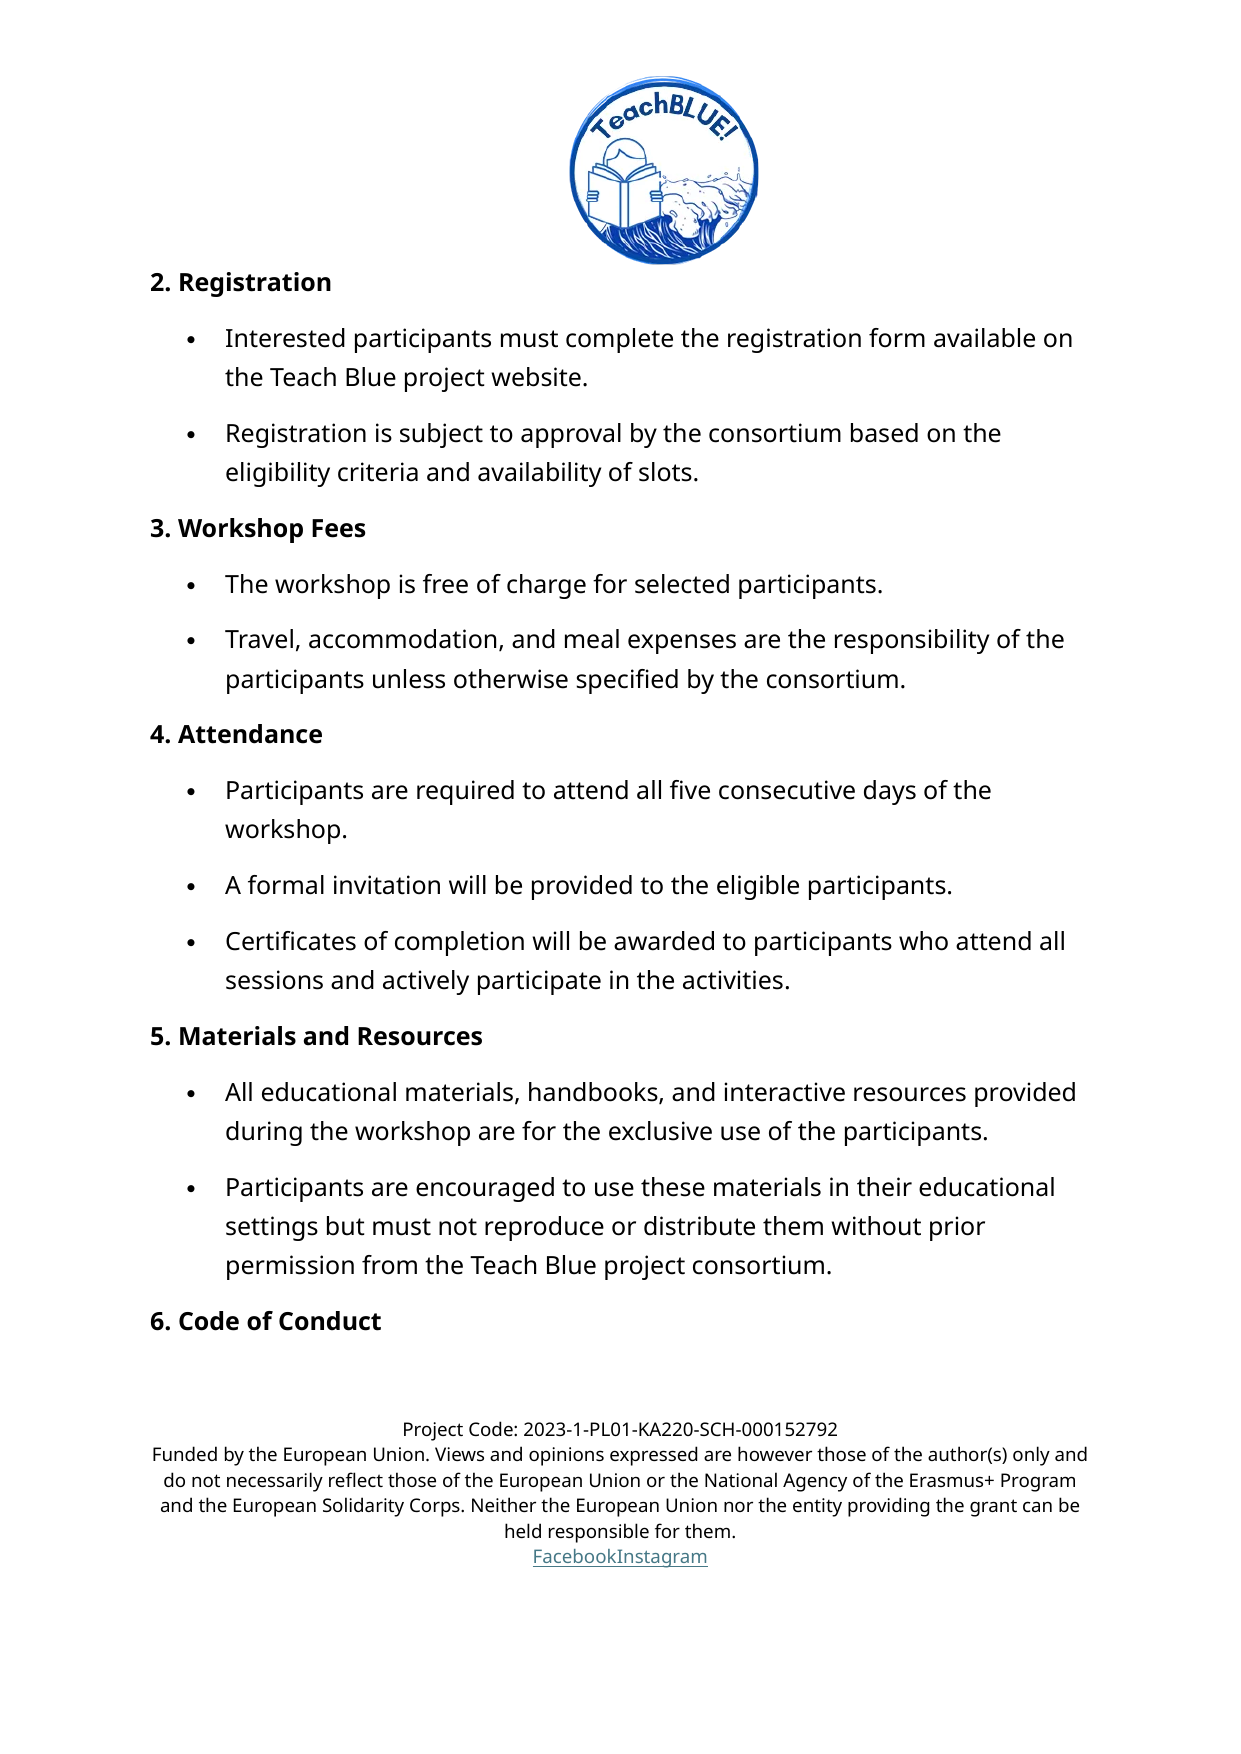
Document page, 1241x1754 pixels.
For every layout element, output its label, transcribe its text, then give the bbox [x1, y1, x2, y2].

list Travel, accommodation, and meal expenses are the responsibility of the participants unless otherwise specified by the consortium. [187, 622, 1090, 695]
list A formal invitation will be provided to the eligible participants. [187, 868, 1090, 902]
list The workshop is free of charge for selected participants. [187, 566, 1090, 600]
picture [569, 75, 759, 265]
list Participants are required to attend all five consecutive days of the workshop. [187, 773, 1090, 846]
list Certificates of completion will be awarded to participants who attend all sessions and actively participate in the activities. [187, 924, 1090, 997]
list Interested participants must complete the registration form available on the Teach Blue project website. [187, 320, 1090, 394]
list Registration is subject to approval by the consortium based on the eligibility criteria and availability of slots. [187, 415, 1090, 489]
list All educational materials, handbooks, and interactive resources provided during the workshop are for the exclusive use of the participants. [187, 1074, 1090, 1148]
text 3. Workshop Fees [150, 510, 1090, 544]
text 4. Attendance [150, 717, 1090, 751]
text 2. Registration [150, 264, 1090, 299]
list Participants are encouraged to use these materials in their educational settings but must not reproduce or distribute them without prior permission from the Teach Blue project consortium. [187, 1169, 1090, 1282]
text 5. Materials and Resources [150, 1019, 1090, 1053]
text 6. Code of Conduct [150, 1304, 1090, 1338]
